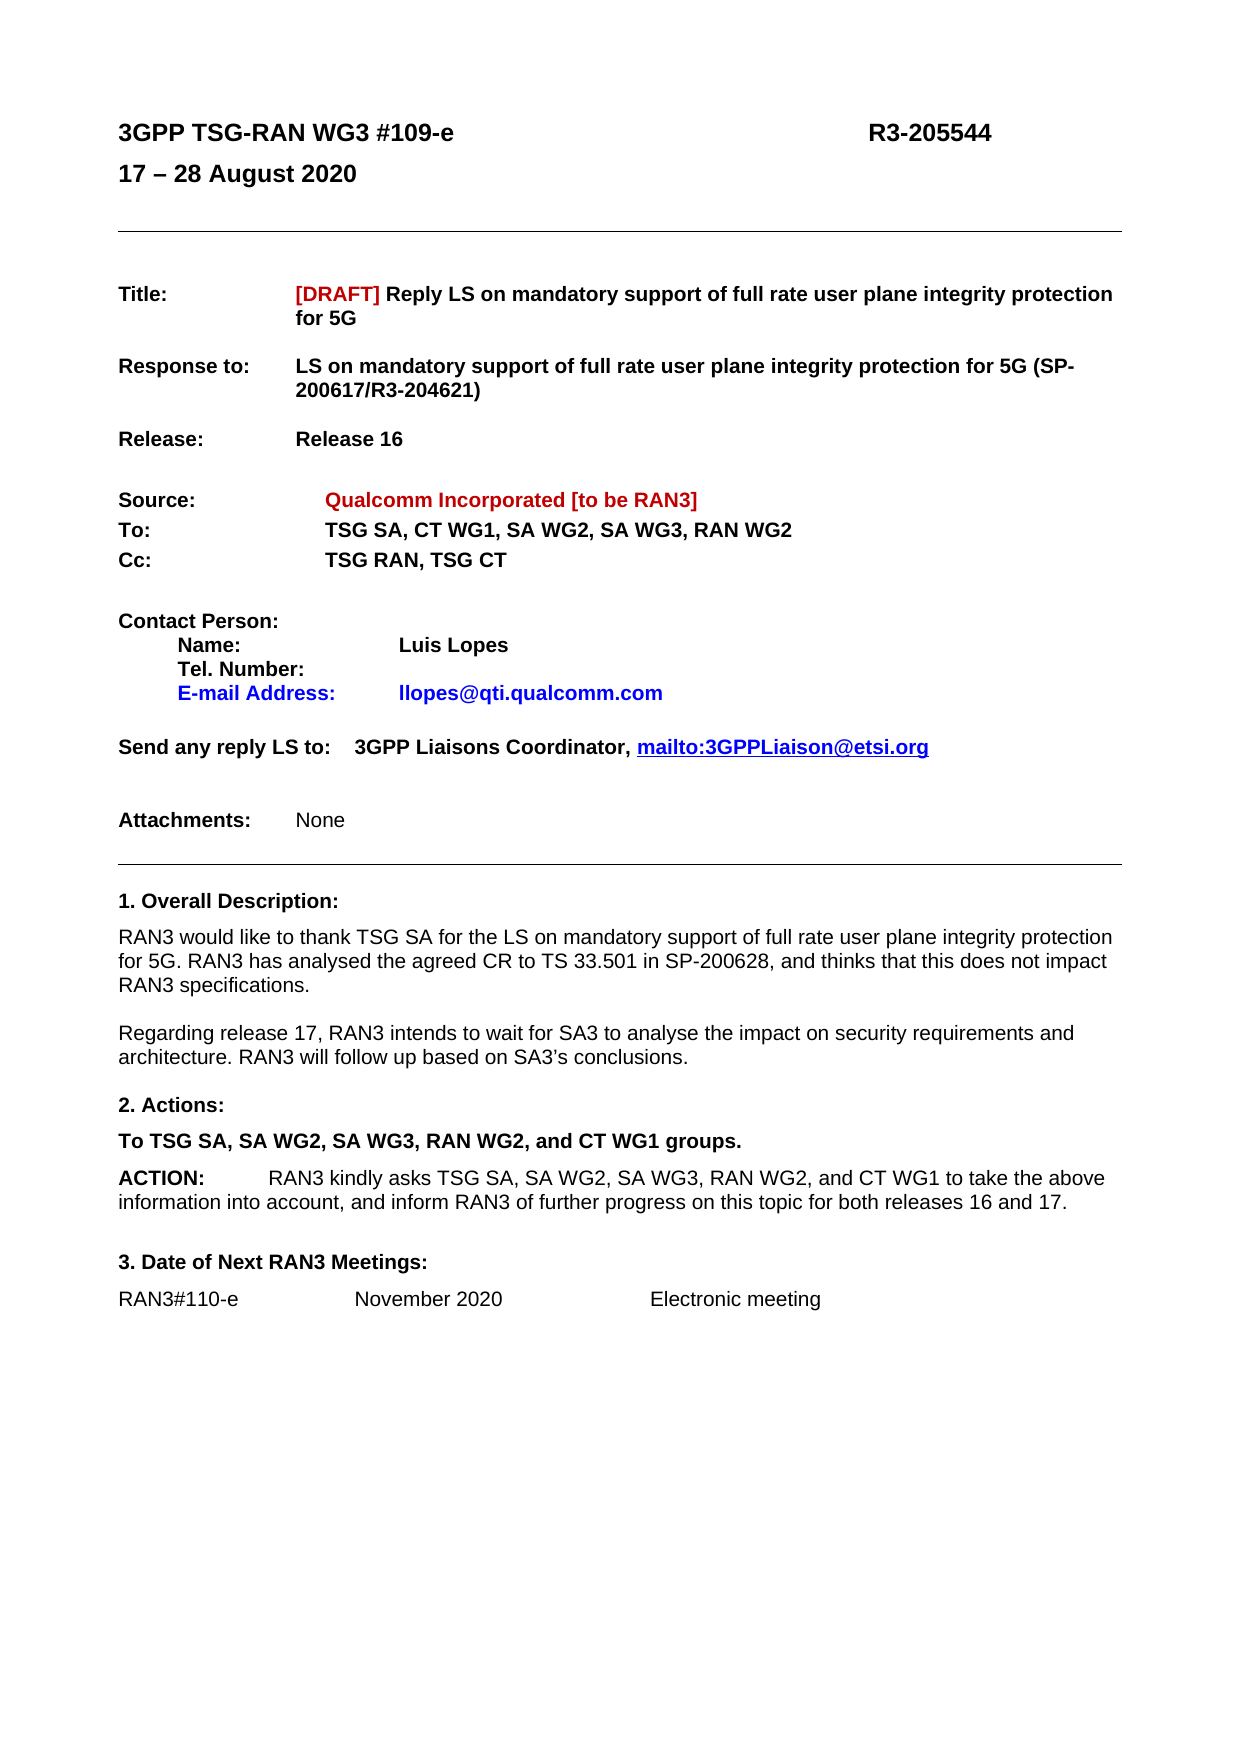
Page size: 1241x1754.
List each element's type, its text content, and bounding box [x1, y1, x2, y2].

text 2. Actions: [118, 1093, 1122, 1117]
title Title: [DRAFT] Reply LS on mandatory support of full rate user plane integrity protection for 5G [118, 281, 1122, 329]
text Contact Person: [118, 608, 1122, 632]
text 1. Overall Description: [118, 889, 1122, 913]
text To: TSG SA, CT WG1, SA WG2, SA WG3, RAN WG2 [118, 518, 1122, 542]
text E-mail Address: llopes@qti.qualcomm.com [177, 680, 1122, 704]
text RAN3#110-e November 2020 Electronic meeting [118, 1287, 1122, 1311]
text Source: Qualcomm Incorporated [to be RAN3] [118, 488, 1122, 512]
text 3GPP TSG-RAN WG3 #109-e R3-205544 [118, 118, 1122, 147]
text Regarding release 17, RAN3 intends to wait for SA3 to analyse the impact on security requirements and architecturefollow up based on SA3’s conclusions. [118, 1021, 1122, 1069]
text Cc: TSG RAN, TSG CT [118, 548, 1122, 572]
text 3. Date of Next RAN3 Meetings: [118, 1250, 1122, 1274]
title Release: Release 16 [118, 427, 1122, 451]
text Name: Luis Lopes [177, 632, 1122, 656]
text To TSG SA, SA WG2, SA WG3, RAN WG2, and CT WG1 groups. [118, 1129, 1122, 1153]
text RAN3 would like to thank TSG SA for the LS on mandatory support of full rate user plane integrity protection for 5G. RAN3 has analysed the agreed CR to TS 33.501 in SP-200628, and thinks that this [118, 925, 1122, 997]
title Attachments: None [118, 807, 1122, 831]
title Response to: LS on mandatory support of full rate user plane integrity protection for 5G (SP-200617/R3-204621) [118, 354, 1122, 402]
text 17 – 28 August 2020 [118, 159, 1122, 188]
text Tel. Number: [177, 656, 1122, 680]
text ACTION: RAN3 kindly asks TSG SA, SA WG2, SA WG3, RAN WG2, and CT WG1 to take the above information into account, and inform RAN3 of further progress on this topic for both releases 16 and 17. [118, 1166, 1122, 1214]
text Send any reply LS to: 3GPP Liaisons Coordinator, mailto:3GPPLiaison@etsi.org [118, 734, 1122, 758]
